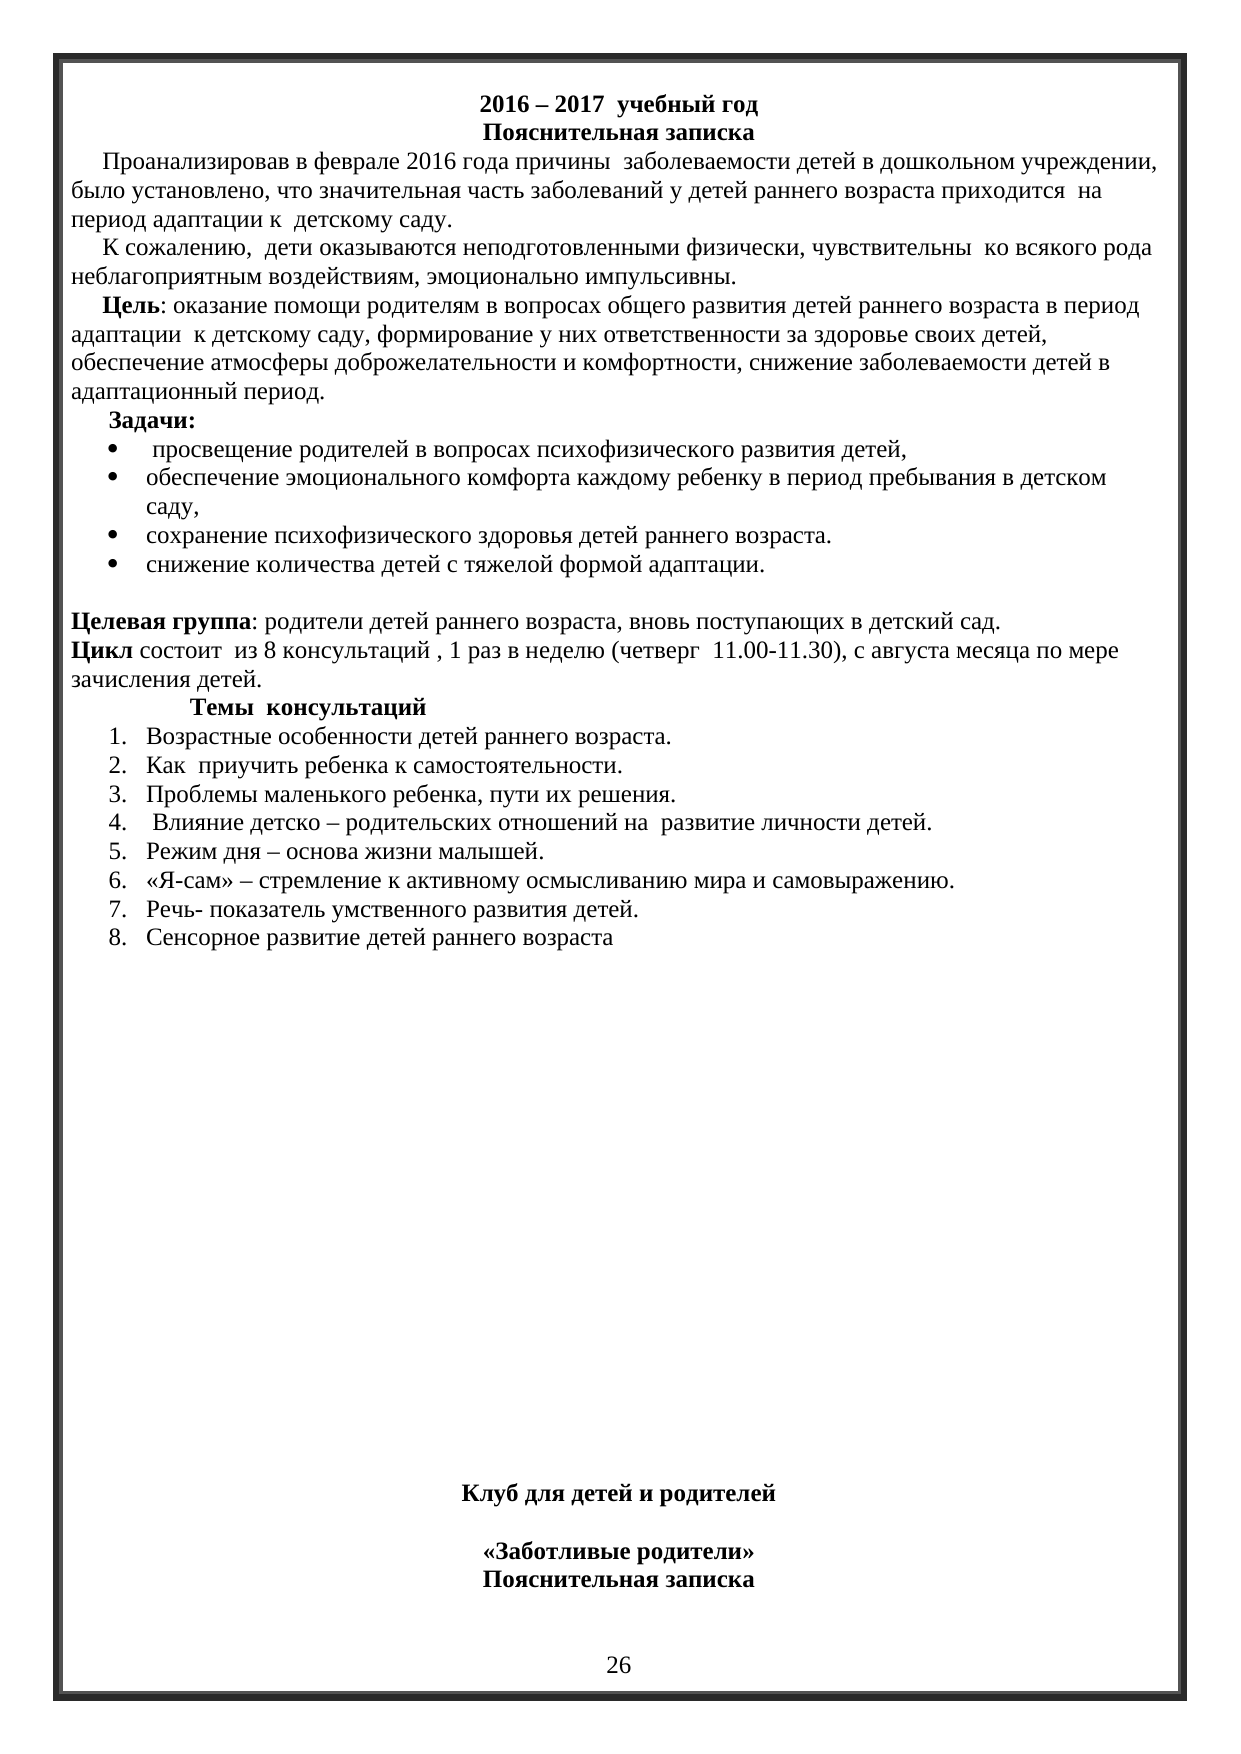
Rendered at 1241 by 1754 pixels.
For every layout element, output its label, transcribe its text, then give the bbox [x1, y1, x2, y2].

text 2016 – 2017 учебный год [71, 89, 1167, 117]
list снижение количества детей с тяжелой формой адаптации. [108, 549, 1167, 577]
text Цикл состоит из 8 консультаций , 1 раз в неделю (четверг 11.00-11.30), с августа месяца по мере зачисления детей. [71, 635, 1167, 692]
list просвещение родителей в вопросах психофизического развития детей, [108, 434, 1167, 462]
text Целевая группа: родители детей раннего возраста, вновь поступающих в детский сад. [71, 606, 1167, 635]
list сохранение психофизического здоровья детей раннего возраста. [108, 520, 1167, 549]
text Проанализировав в феврале 2016 года причины заболеваемости детей в дошкольном учреждении, было установлено, что значительная часть заболеваний у детей раннего возраста приходится на период адаптации к детскому саду. [71, 146, 1167, 232]
list Возрастные особенности детей раннего возраста. [108, 721, 1167, 750]
list Сенсорное развитие детей раннего возраста [108, 922, 1167, 951]
text Пояснительная записка [71, 117, 1167, 146]
text Задачи: [108, 405, 1167, 434]
list Режим дня – основа жизни малышей. [108, 836, 1167, 865]
list Речь- показатель умственного развития детей. [108, 894, 1167, 922]
text К сожалению, дети оказываются неподготовленными физически, чувствительны ко всякого рода неблагоприятным воздействиям, эмоционально импульсивны. [71, 232, 1167, 290]
list Влияние детско – родительских отношений на развитие личности детей. [108, 807, 1167, 836]
list Проблемы маленького ребенка, пути их решения. [108, 779, 1167, 807]
text Темы консультаций [71, 692, 1167, 721]
list «Я-сам» – стремление к активному осмысливанию мира и самовыражению. [108, 865, 1167, 894]
text Пояснительная записка [71, 1564, 1167, 1593]
text Клуб для детей и родителей [71, 1478, 1167, 1507]
text «Заботливые родители» [71, 1536, 1167, 1564]
list Как приучить ребенка к самостоятельности. [108, 750, 1167, 779]
list обеспечение эмоционального комфорта каждому ребенку в период пребывания в детском саду, [108, 462, 1167, 520]
text Цель: оказание помощи родителям в вопросах общего развития детей раннего возраста в период адаптации к детскому саду, формирование у них ответственности за здоровье своих детей, обеспечение атмосферы доброжелательности и комфортности, снижение заболеваемости детей в адаптационный период. [71, 290, 1167, 405]
